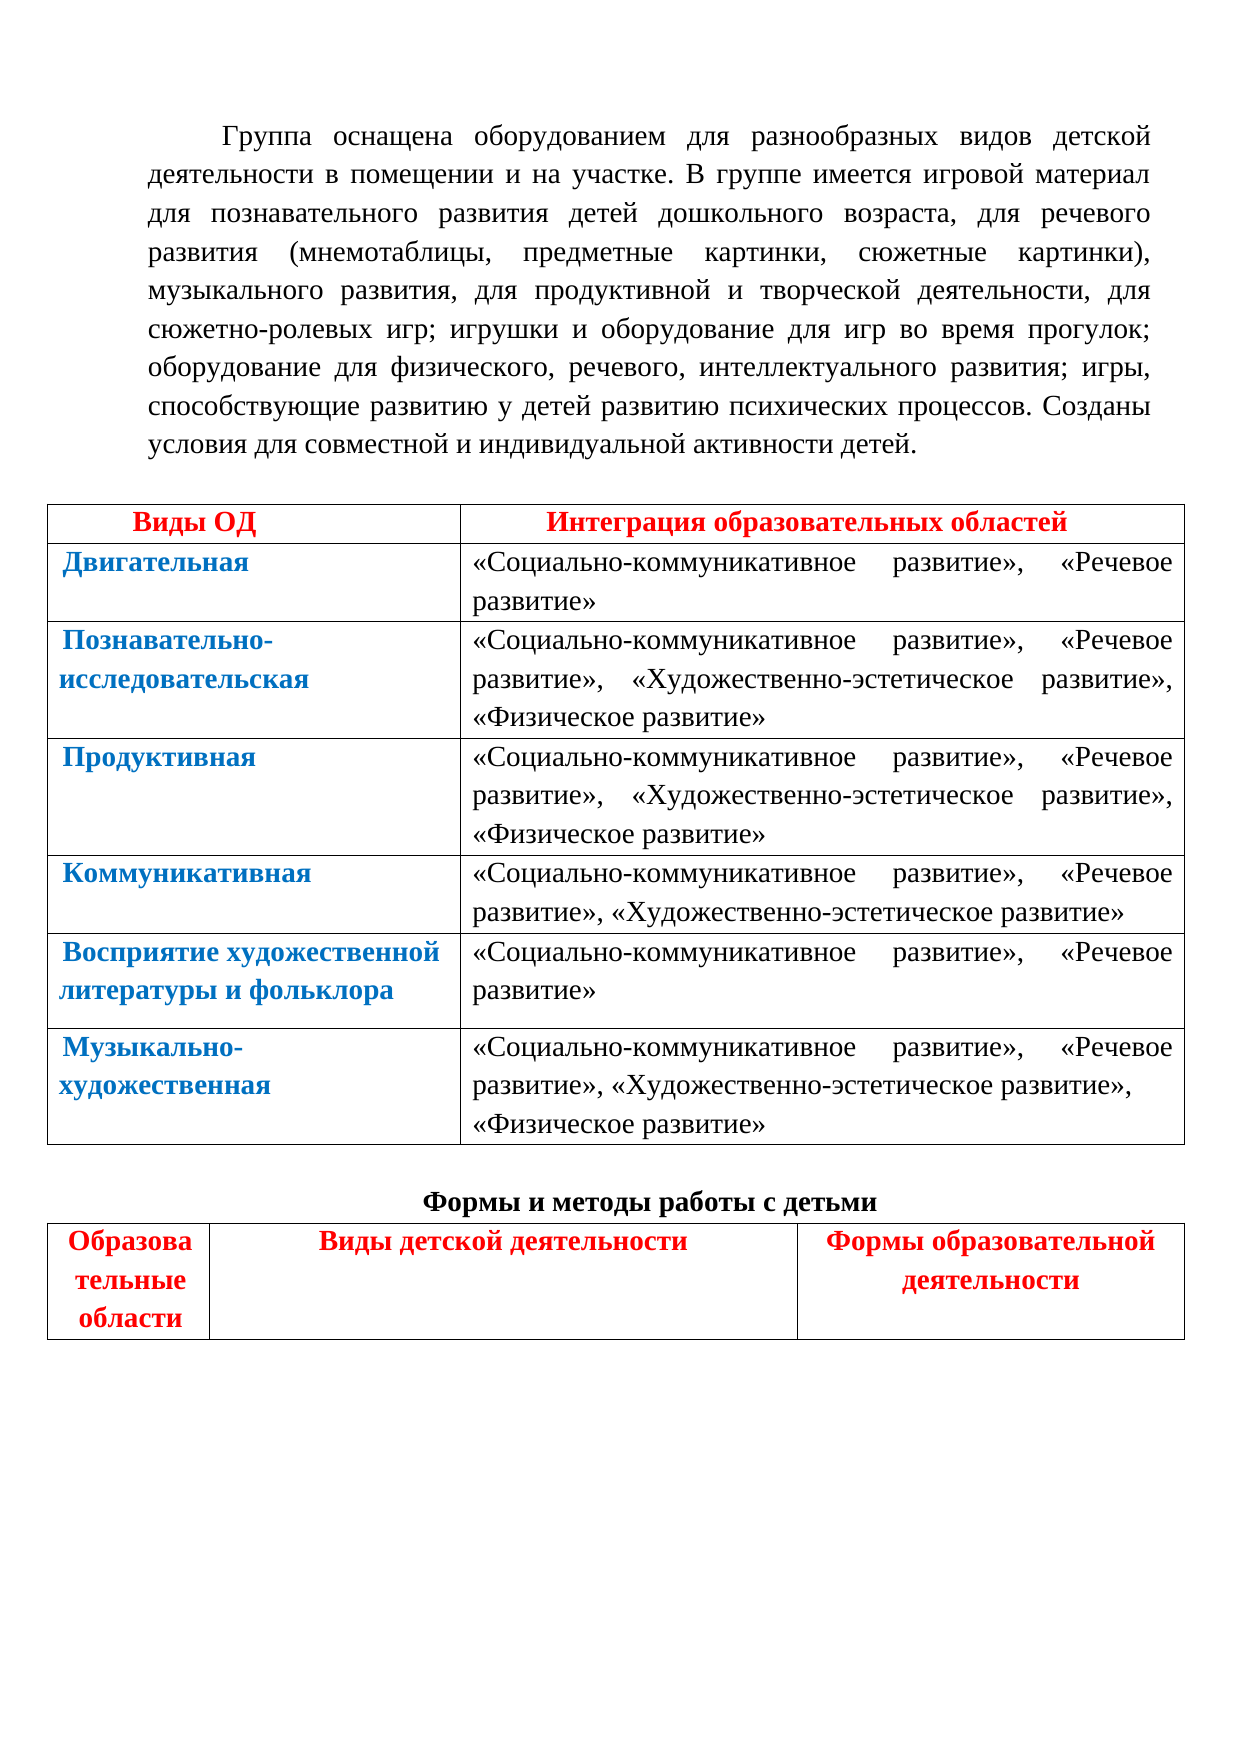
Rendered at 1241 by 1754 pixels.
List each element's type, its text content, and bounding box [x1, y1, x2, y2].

table_cell Продуктивная [48, 739, 460, 854]
table_cell Восприятие художественной литературы и фольклора [48, 934, 460, 1028]
text Группа оснащена оборудованием для разнообразных видов детской деятельности в помещении и на участке. В группе имеется игровой материал для познавательного развития детей дошкольного возраста, для речевого развития (мнемотаблицы, предметные картинки, сюжетные картинки), музыкального развития, для продуктивной и творческой деятельности, для сюжетно-ролевых игр; игрушки и оборудование для игр во время прогулок; оборудование для физического, речевого, интеллектуального развития; игры, способствующие развитию у детей развитию психических процессов. Созданы условия для совместной и индивидуальной активности детей. [148, 118, 1152, 460]
table_cell «Социально-коммуникативное развитие», «Речевое развитие» [461, 934, 1184, 1028]
table_cell «Социально-коммуникативное развитие», «Речевое развитие», «Художественно-эстетическое развитие», «Физическое развитие» [461, 1029, 1184, 1144]
table_cell Коммуникативная [48, 856, 460, 933]
table_cell «Социально-коммуникативное развитие», «Речевое развитие», «Художественно-эстетическое развитие» [461, 856, 1184, 933]
table_header Виды детской деятельности [210, 1224, 797, 1339]
table_header Виды ОД [48, 505, 460, 543]
table_header Формы образовательной деятельности [798, 1224, 1184, 1339]
table_cell Музыкально-художественная [48, 1029, 460, 1144]
table_cell Двигательная [48, 544, 460, 621]
text Формы и методы работы с детьми [148, 1184, 1152, 1217]
table_cell «Социально-коммуникативное развитие», «Речевое развитие» [461, 544, 1184, 621]
table_header Образовательные области [48, 1224, 209, 1339]
table_header Интеграция образовательных областей [461, 505, 1184, 543]
table_cell «Социально-коммуникативное развитие», «Речевое развитие», «Художественно-эстетическое развитие», «Физическое развитие» [461, 622, 1184, 738]
table_cell Познавательно-исследовательская [48, 622, 460, 738]
table_cell «Социально-коммуникативное развитие», «Речевое развитие», «Художественно-эстетическое развитие», «Физическое развитие» [461, 739, 1184, 854]
